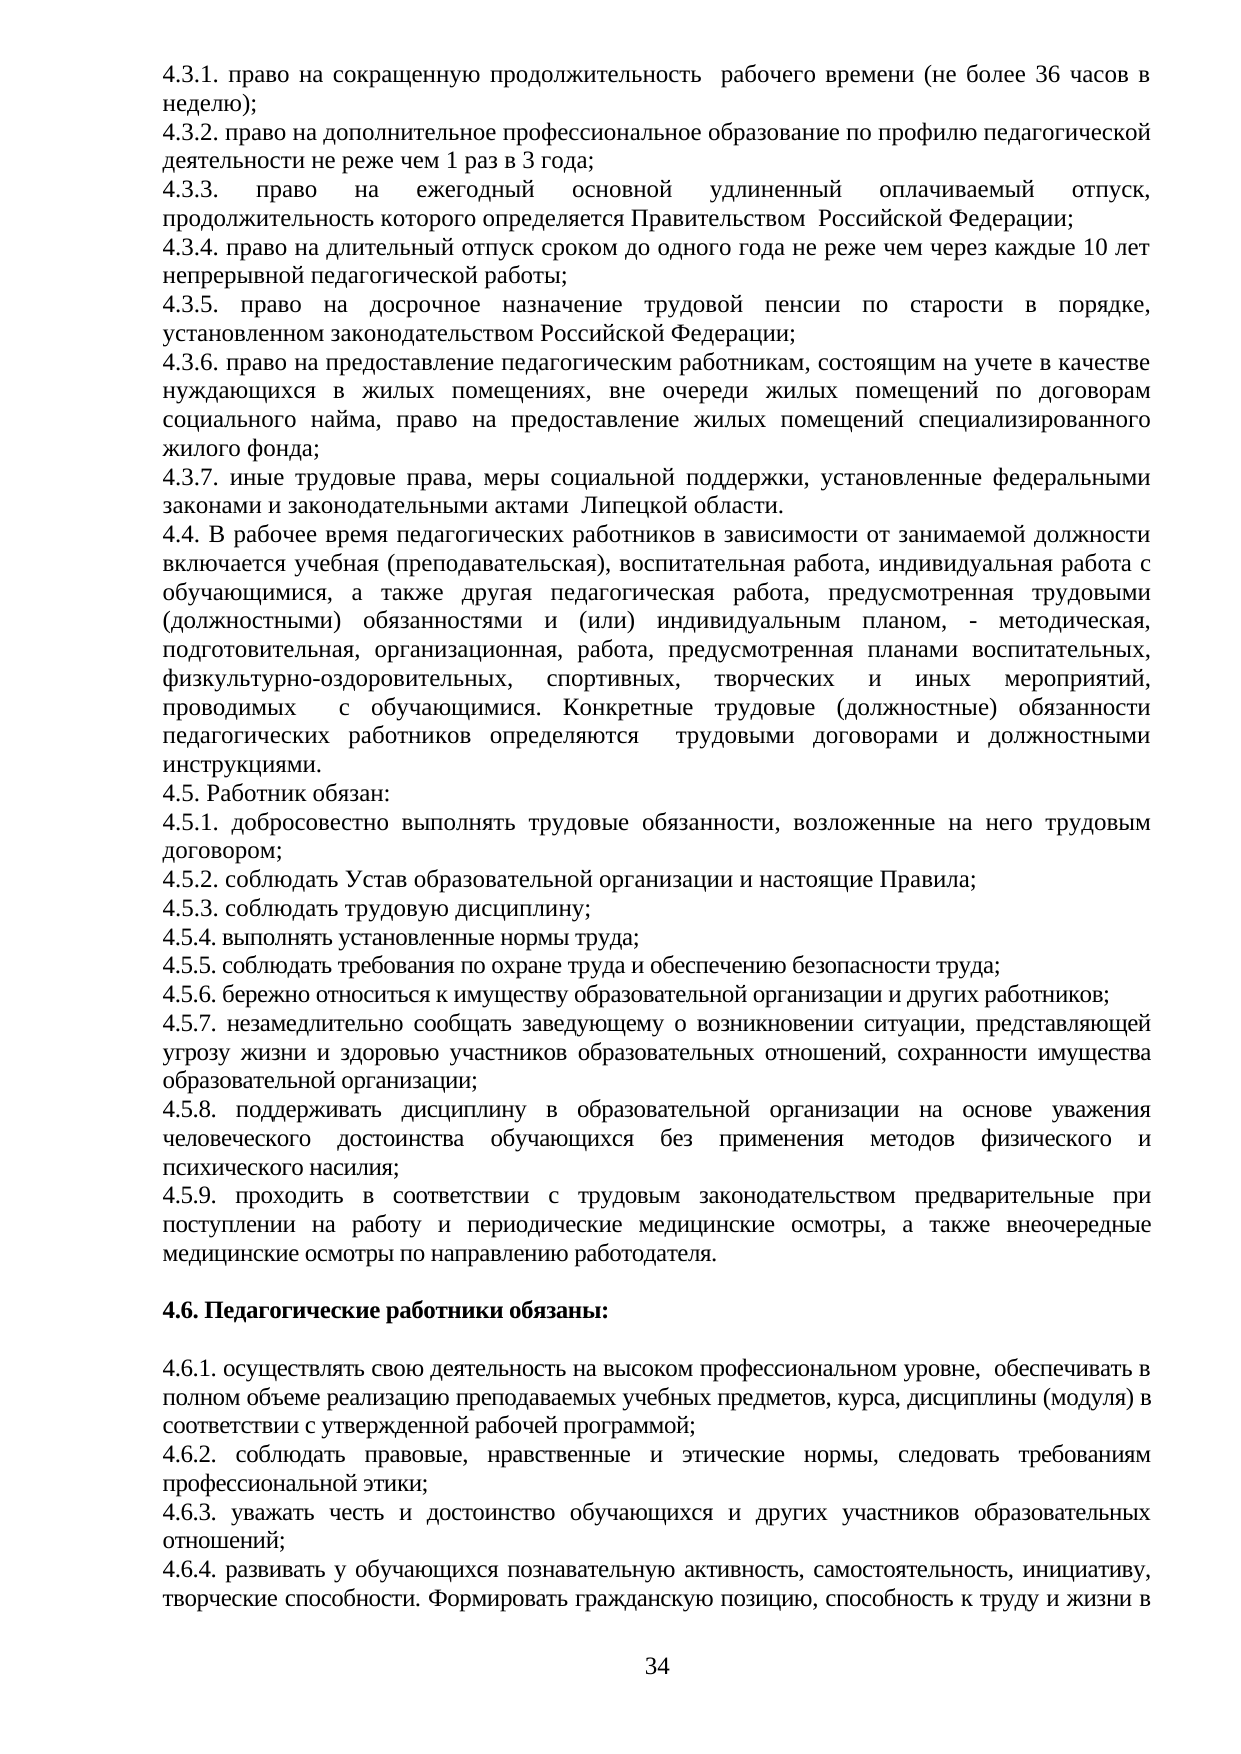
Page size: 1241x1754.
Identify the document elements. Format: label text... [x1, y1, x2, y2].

text 4.3.2. право на дополнительное профессиональное образование по профилю педагогической деятельности не реже чем 1 раз в 3 года; [162, 117, 1152, 174]
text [162, 1554, 1152, 1612]
text 4.3.6. право на предоставление педагогическим работникам, состоящим на учете в качестве нуждающихся в жилых помещениях, вне очереди жилых помещений по договорам социального найма, право на предоставление жилых помещений специализированного жилого фонда; [162, 347, 1152, 462]
text 4.6.1. осуществлять свою деятельность на высоком профессиональном уровне, обеспечивать в полном объеме реализацию преподаваемых учебных предметов, курса, дисциплины (модуля) в соответствии с утвержденной рабочей программой; [162, 1353, 1152, 1439]
text 4.5.6. бережно относиться к имуществу образовательной организации и других работников; [162, 979, 1152, 1008]
text 4.5.8. поддерживать дисциплину в образовательной организации на основе уважения человеческого достоинства обучающихся без применения методов физического и психического насилия; [162, 1094, 1152, 1180]
text 4.5. Работник обязан: [162, 778, 1152, 807]
text 4.6. Педагогические работники обязаны: [162, 1295, 1152, 1324]
text 4.3.4. право на длительный отпуск сроком до одного года не реже чем через каждые 10 лет непрерывной педагогической работы; [162, 232, 1152, 289]
text 4.3.5. право на досрочное назначение трудовой пенсии по старости в порядке, установленном законодательством Российской Федерации; [162, 289, 1152, 347]
text 4.4. В рабочее время педагогических работников в зависимости от занимаемой должности включается учебная (преподавательская), воспитательная работа, индивидуальная работа с обучающимися, а также другая педагогическая работа, предусмотренная трудовыми (должностными) обязанностями и (или) индивидуальным планом, - методическая, подготовительная, организационная, работа, предусмотренная планами воспитательных, физкультурно-оздоровительных, спортивных, творческих и иных мероприятий, проводимых с обучающимися. Конкретные трудовые (должностные) обязанности педагогических работников определяются трудовыми договорами и должностными инструкциями. [162, 519, 1152, 778]
text 4.5.2. соблюдать Устав образовательной организации и настоящие Правила; [162, 864, 1152, 893]
text 4.5.3. соблюдать трудовую дисциплину; [162, 893, 1152, 922]
text 4.5.1. добросовестно выполнять трудовые обязанности, возложенные на него трудовым договором; [162, 807, 1152, 864]
text 4.6.3. уважать честь и достоинство обучающихся и других участников образовательных отношений; [162, 1497, 1152, 1554]
text 4.5.4. выполнять установленные нормы труда; [162, 922, 1152, 950]
text 4.5.9. проходить в соответствии с трудовым законодательством предварительные при поступлении на работу и периодические медицинские осмотры, а также внеочередные медицинские осмотры по направлению работодателя. [162, 1180, 1152, 1267]
text 4.5.5. соблюдать требования по охране труда и обеспечению безопасности труда; [162, 950, 1152, 979]
text 4.5.7. незамедлительно сообщать заведующему о возникновении ситуации, представляющей угрозу жизни и здоровью участников образовательных отношений, сохранности имущества образовательной организации; [162, 1008, 1152, 1094]
text 4.3.1. право на сокращенную продолжительность рабочего времени (не более 36 часов в неделю); [162, 59, 1152, 117]
text 4.6.2. соблюдать правовые, нравственные и этические нормы, следовать требованиям профессиональной этики; [162, 1439, 1152, 1497]
text 4.3.7. иные трудовые права, меры социальной поддержки, установленные федеральными законами и законодательными актами Липецкой области. [162, 462, 1152, 519]
text 4.3.3. право на ежегодный основной удлиненный оплачиваемый отпуск, продолжительность которого определяется Правительством Российской Федерации; [162, 174, 1152, 232]
